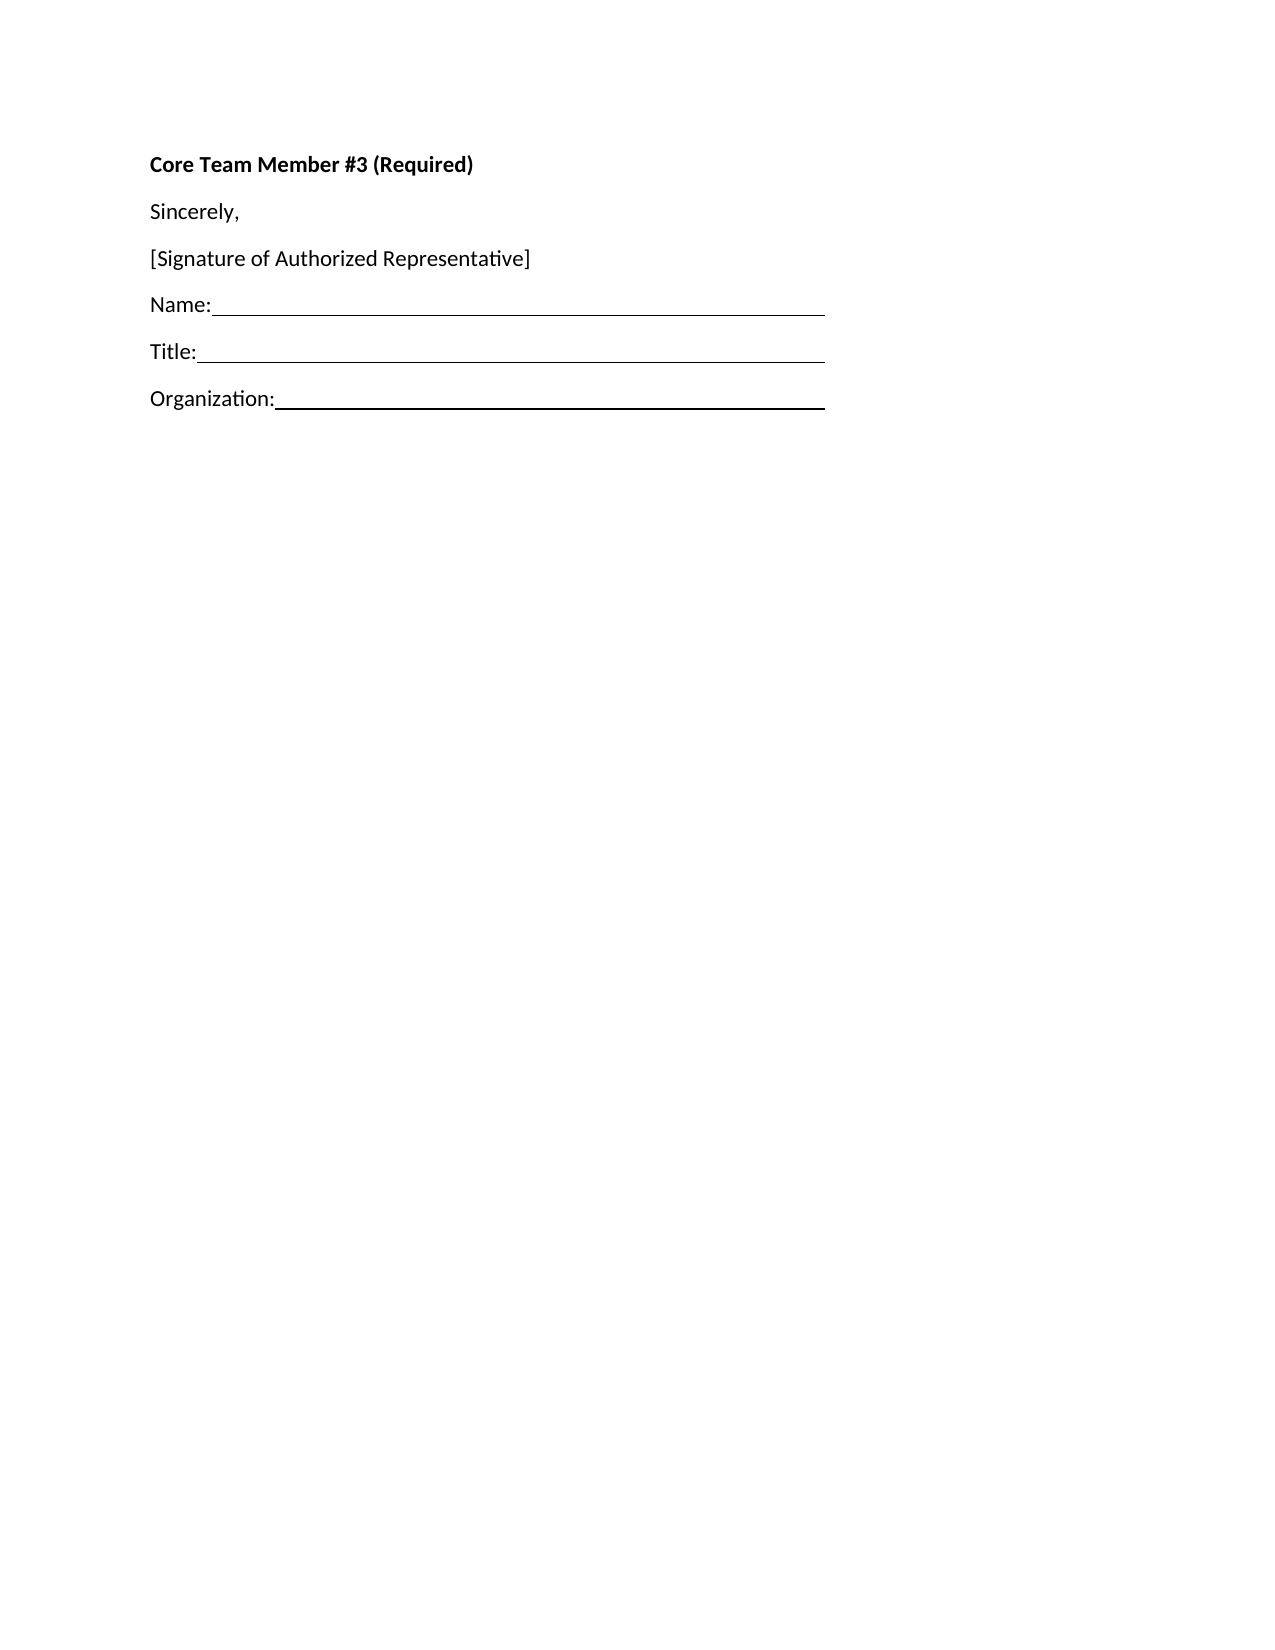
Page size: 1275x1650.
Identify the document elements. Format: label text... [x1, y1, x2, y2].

text Sincerely, [150, 197, 1125, 225]
text [Signature of Authorized Representative] [150, 244, 1125, 272]
text Core Team Member #3 (Required) [150, 150, 1125, 178]
text Title: [150, 337, 1125, 366]
text Organization: [150, 384, 1125, 412]
text Name: [150, 291, 1125, 319]
